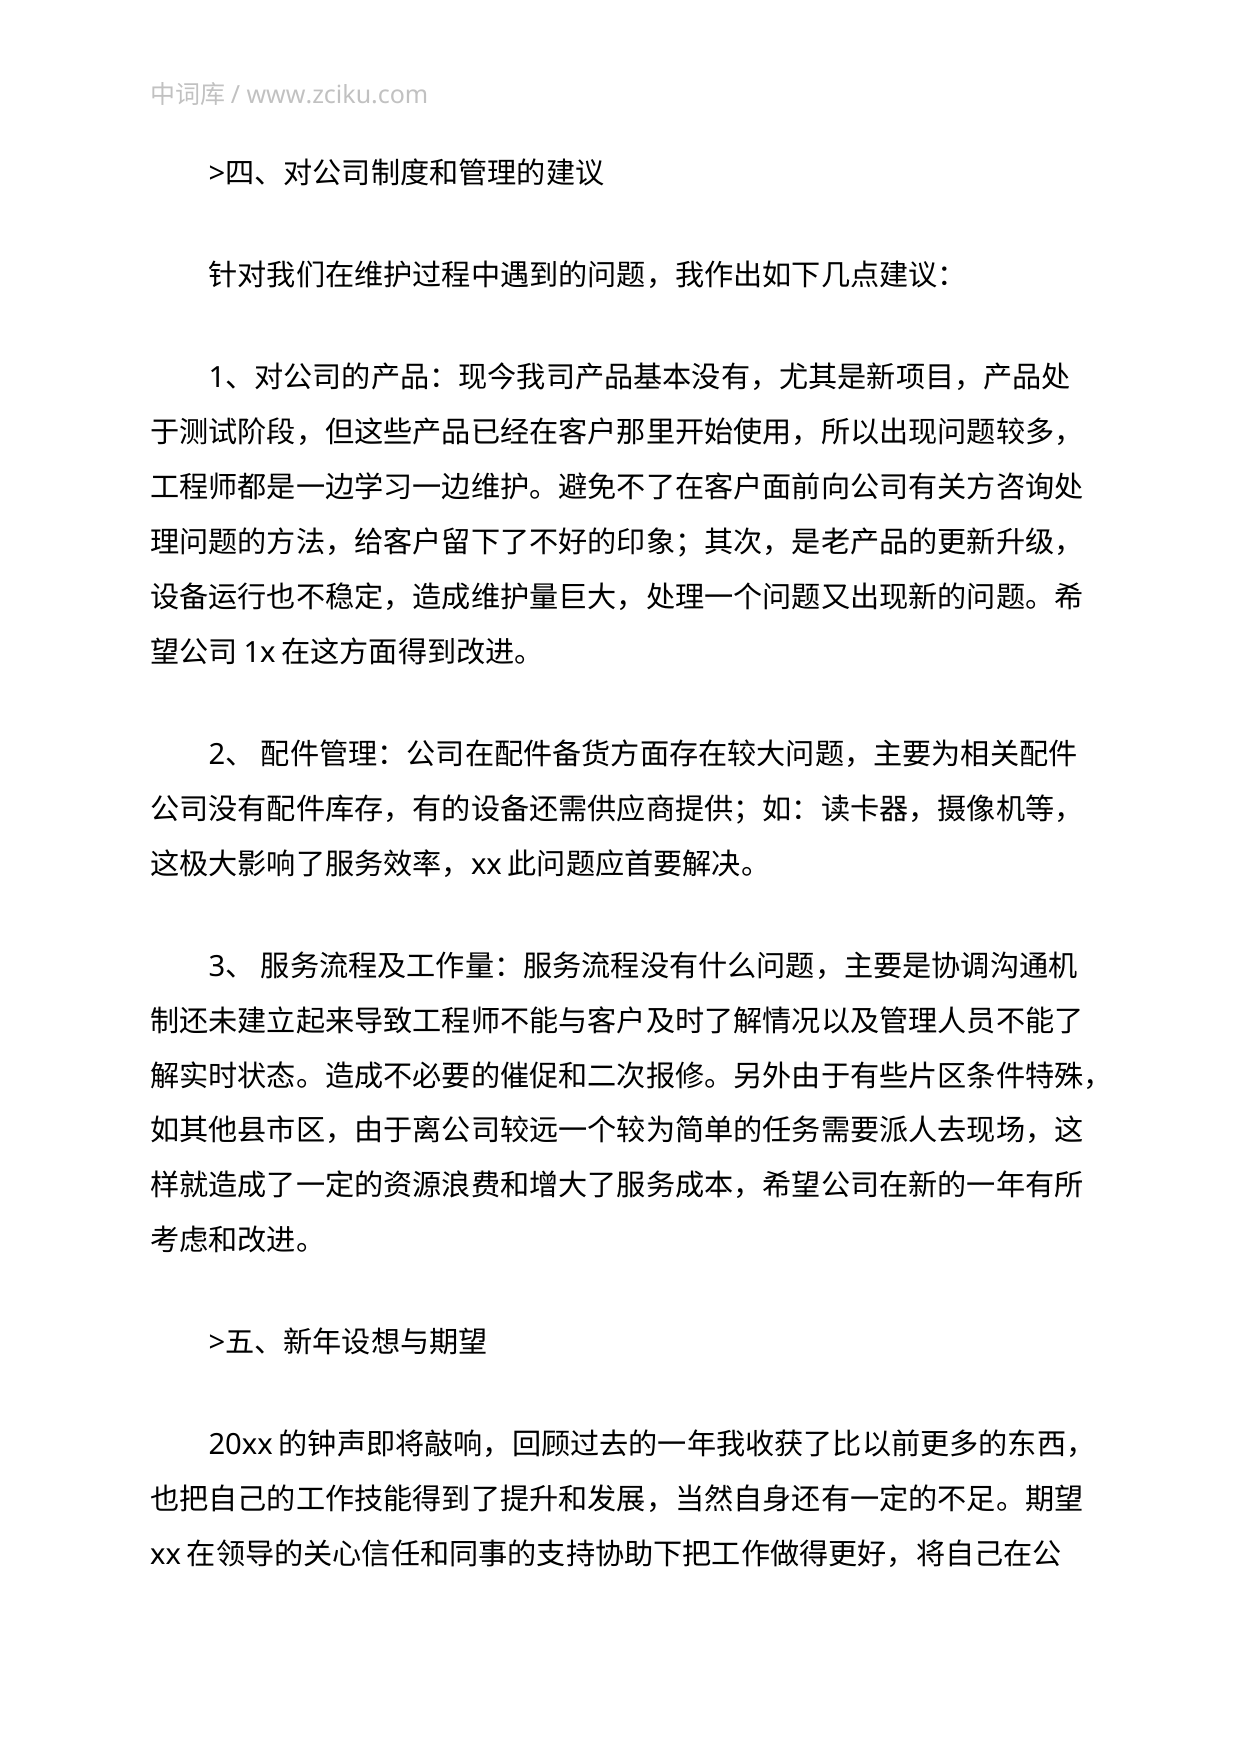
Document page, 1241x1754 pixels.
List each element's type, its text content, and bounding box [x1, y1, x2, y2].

text 1、对公司的产品：现今我司产品基本没有，尤其是新项目，产品处于测试阶段，但这些产品已经在客户那里开始使用，所以出现问题较多，工程师都是一边学习一边维护。避免不了在客户面前向公司有关方咨询处理问题的方法，给客户留下了不好的印象；其次，是老产品的更新升级，设备运行也不稳定，造成维护量巨大，处理一个问题又出现新的问题。希望公司1x在这方面得到改进。 [150, 354, 1090, 671]
text 针对我们在维护过程中遇到的问题，我作出如下几点建议： [150, 252, 1090, 294]
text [150, 1421, 1090, 1573]
text 3、 服务流程及工作量：服务流程没有什么问题，主要是协调沟通机制还未建立起来导致工程师不能与客户及时了解情况以及管理人员不能了解实时状态。造成不必要的催促和二次报修。另外由于有些片区条件特殊，如其他县市区，由于离公司较远一个较为简单的任务需要派人去现场，这样就造成了一定的资源浪费和增大了服务成本，希望公司在新的一年有所考虑和改进。 [150, 942, 1090, 1259]
text 2、 配件管理：公司在配件备货方面存在较大问题，主要为相关配件公司没有配件库存，有的设备还需供应商提供；如：读卡器，摄像机等，这极大影响了服务效率，xx此问题应首要解决。 [150, 730, 1090, 883]
text >四、对公司制度和管理的建议 [150, 150, 1090, 192]
text >五、新年设想与期望 [150, 1318, 1090, 1361]
